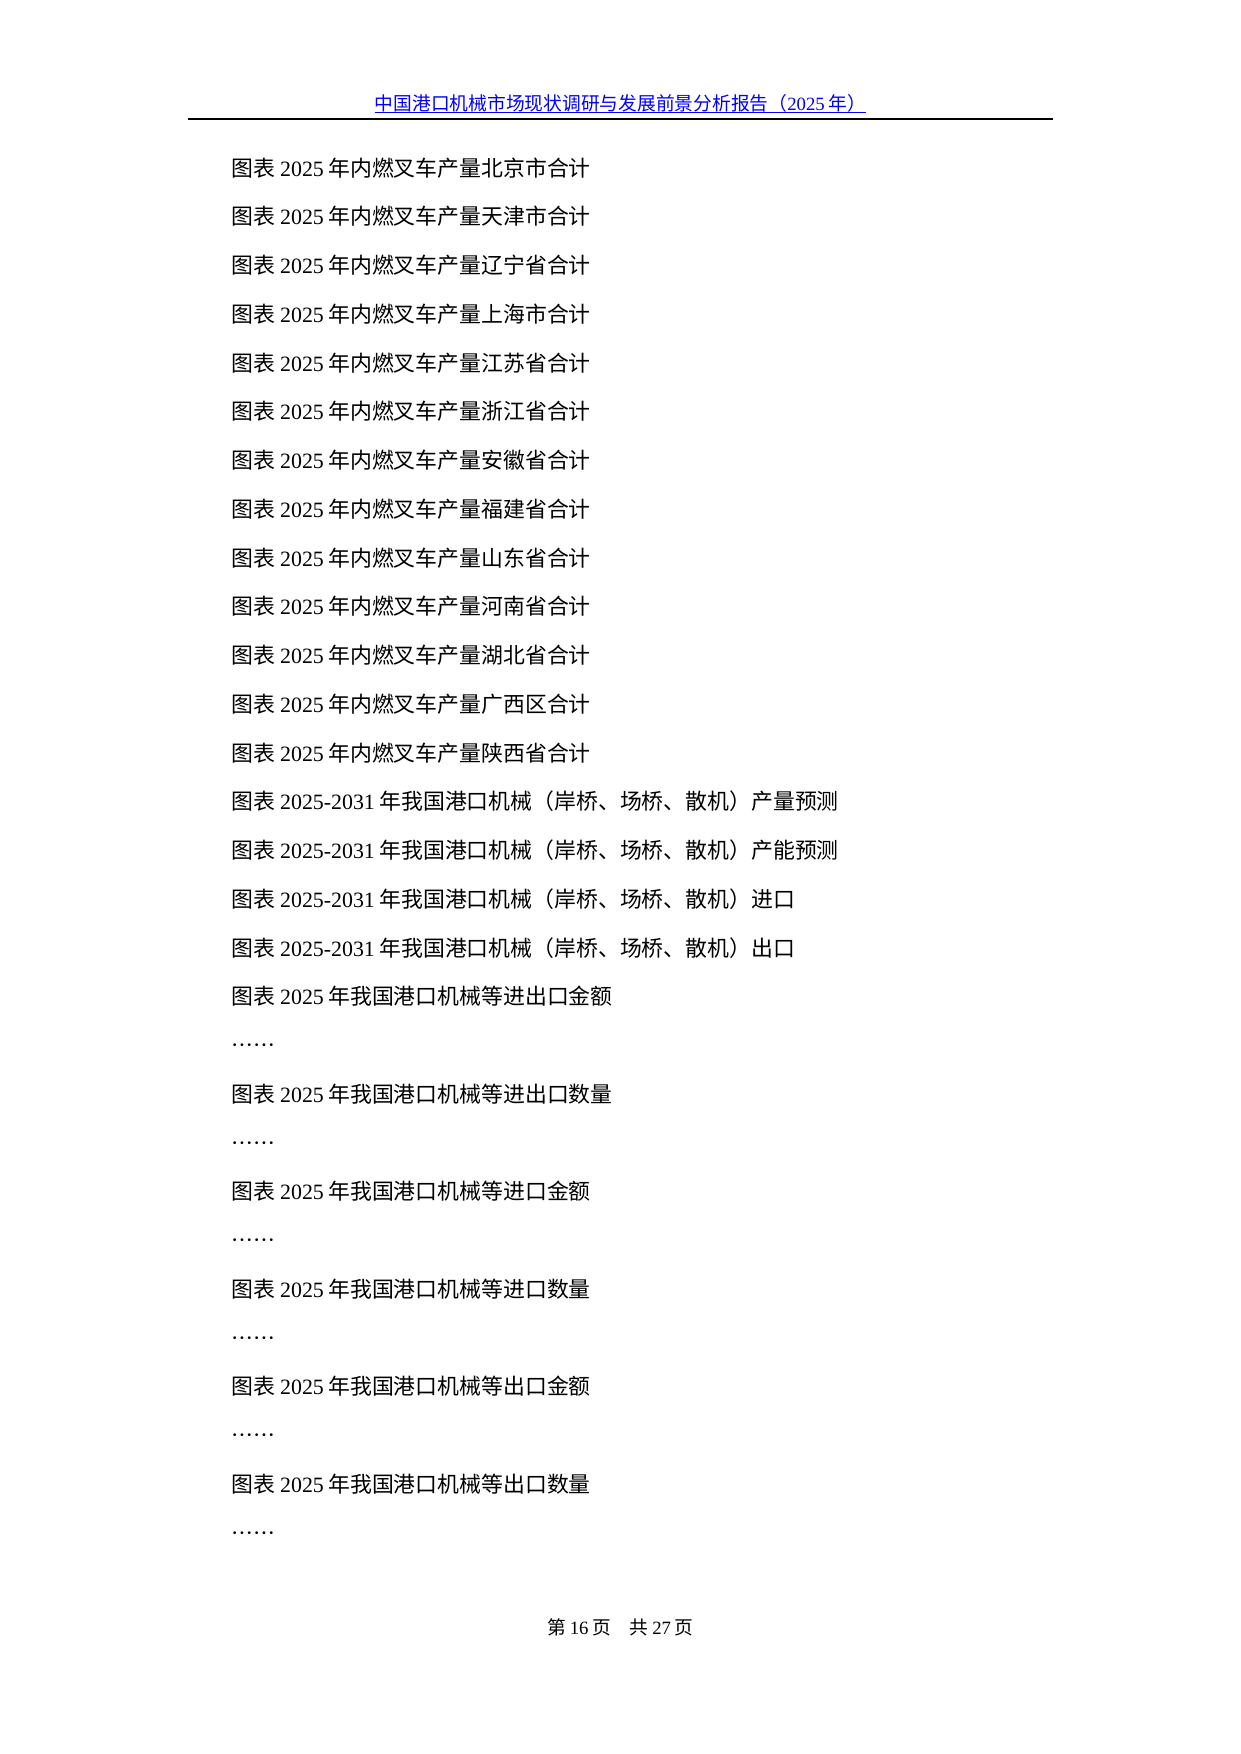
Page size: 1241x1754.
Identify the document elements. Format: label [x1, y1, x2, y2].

text [187, 150, 1053, 1548]
